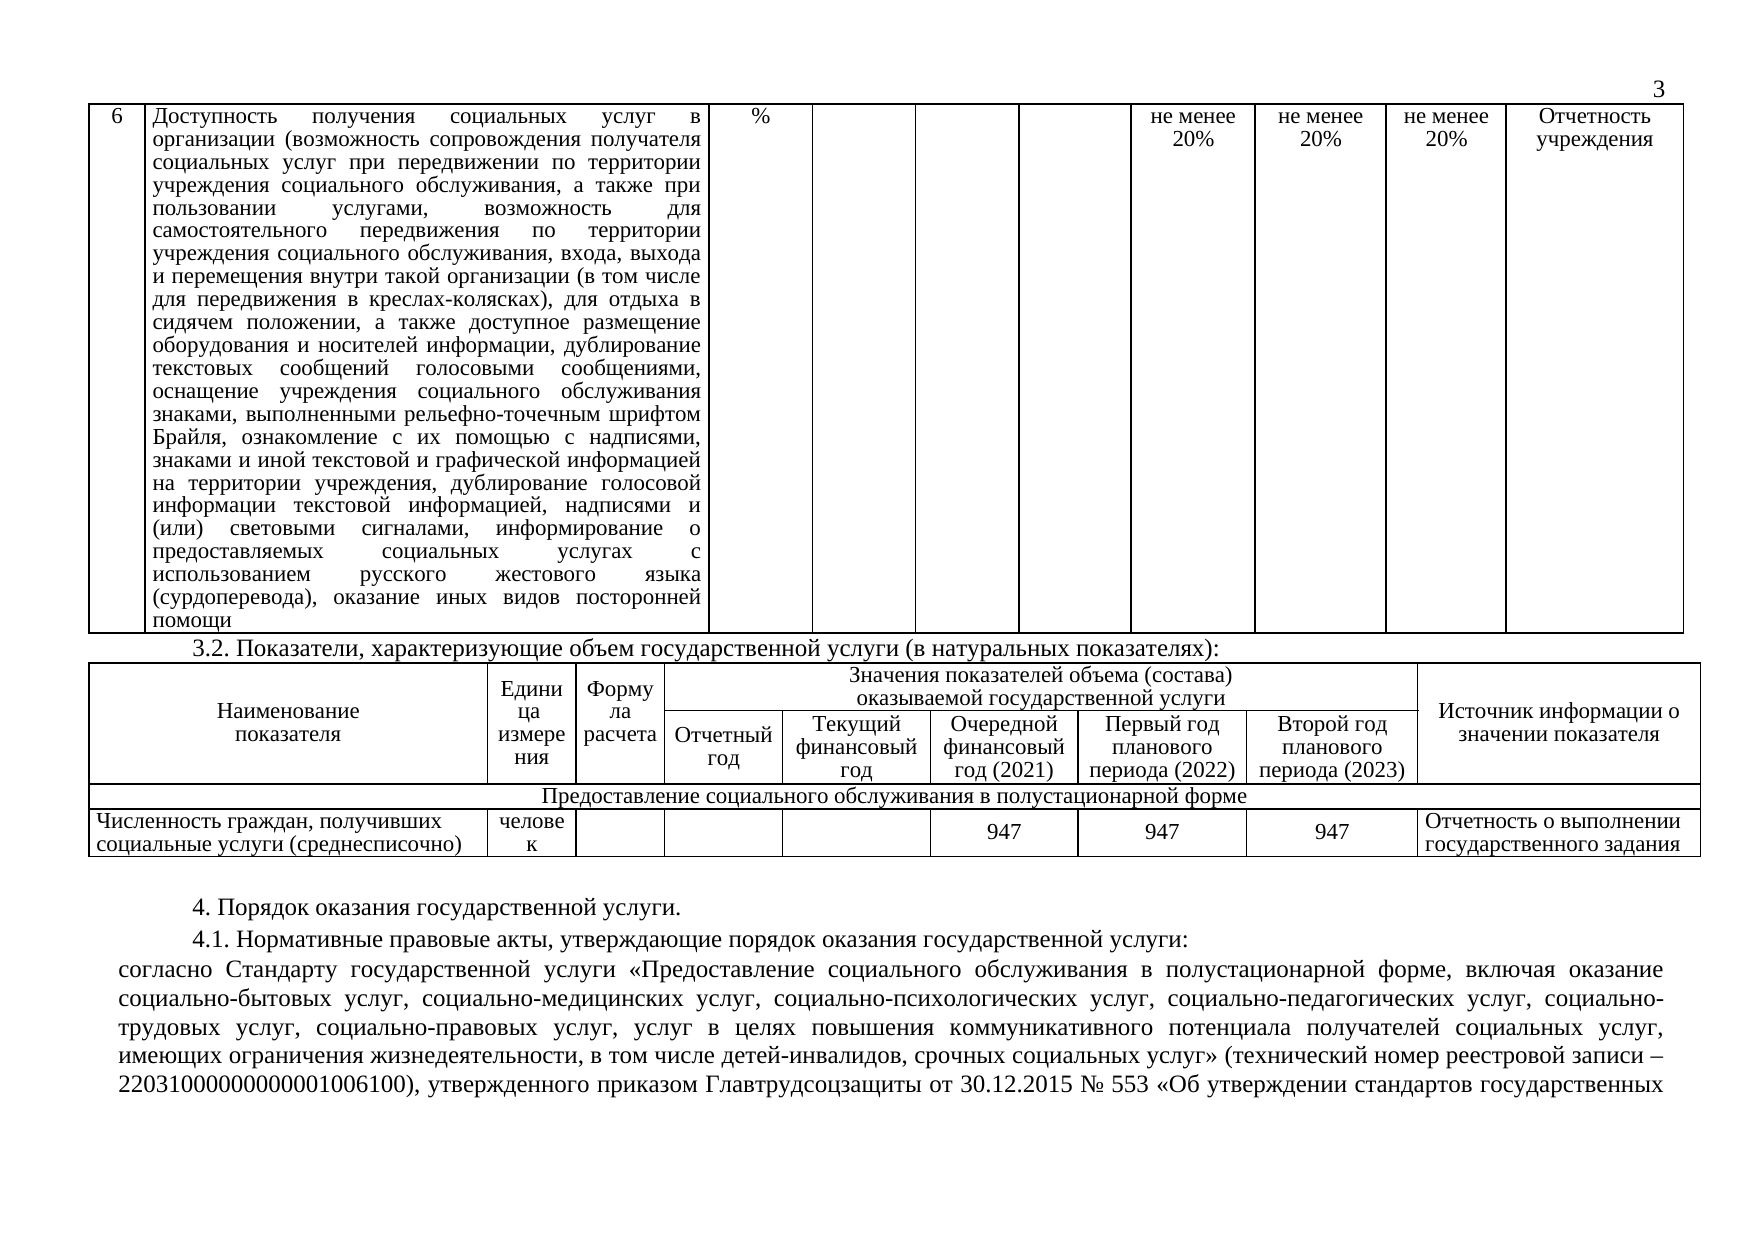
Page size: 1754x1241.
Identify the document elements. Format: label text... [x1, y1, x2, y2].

table_cell Второй год планового периода (2023) [1247, 711, 1417, 783]
table_header Наименование показателя [90, 664, 487, 783]
table_header Источник информации о значении показателя [1418, 664, 1700, 783]
table_cell не менее 20% [1387, 105, 1505, 632]
table_cell Доступность получения социальных услуг в организации (возможность сопровождения получателя социальных услуг при передвижении по территории учреждения социального обслуживания, а также при пользовании услугами, возможность для самостоятельного передвижения по территории учреждения социального обслуживания, входа, выхода и перемещения внутри такой организации (в том числе для передвижения в креслах-колясках), для отдыха в сидячем положении, а также доступное размещение оборудования и носителей информации, дублирование текстовых сообщений голосовыми сообщениями, оснащение учреждения социального обслуживания знаками, выполненными рельефно-точечным шрифтом Брайля, ознакомление с их помощью с надписями, знаками и иной текстовой и графической информацией на территории учреждения, дублирование голосовой информации текстовой информацией, надписями и (или) световыми сигналами, информирование о предоставляемых социальных услугах с использованием русского жестового языка (сурдоперевода), оказание иных видов посторонней помощи [146, 105, 708, 632]
table_cell [813, 105, 915, 632]
table_cell % [710, 105, 812, 632]
table_cell Текущий финансовый год [783, 711, 930, 783]
table_cell Отчетный год [665, 711, 782, 783]
text 3.2. Показатели, характеризующие объем государственной услуги (в натуральных показателях): [118, 634, 1665, 662]
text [118, 954, 1665, 1098]
table_cell человек [488, 810, 575, 856]
table_cell Предоставление социального обслуживания в полустационарной форме [90, 785, 1700, 808]
table_cell 947 [1079, 810, 1246, 856]
table_header Формула расчета [577, 664, 664, 783]
table_cell [783, 810, 930, 856]
table_cell Первый год планового периода (2022) [1079, 711, 1246, 783]
table_cell 947 [931, 810, 1077, 856]
text 4. Порядок оказания государственной услуги. [118, 889, 1665, 922]
table_cell [916, 105, 1018, 632]
table_header Единица измерения [488, 664, 575, 783]
table_cell не менее 20% [1256, 105, 1385, 632]
table_header Значения показателей объема (состава) оказываемой государственной услуги [665, 664, 1417, 710]
table_cell Численность граждан, получивших социальные услуги (среднесписочно) [90, 810, 487, 856]
table_cell 947 [1247, 810, 1417, 856]
table_cell не менее 20% [1132, 105, 1254, 632]
table_cell Отчетность о выполнении государственного задания [1418, 810, 1700, 856]
table_cell [577, 810, 664, 856]
table_cell 6 [90, 105, 144, 632]
table_cell Отчетность учреждения [1507, 105, 1683, 632]
table_cell [1020, 105, 1130, 632]
text 4.1. Нормативные правовые акты, утверждающие порядок оказания государственной услуги: [118, 922, 1665, 954]
table_cell [665, 810, 782, 856]
table_cell Очередной финансовый год (2021) [931, 711, 1077, 783]
